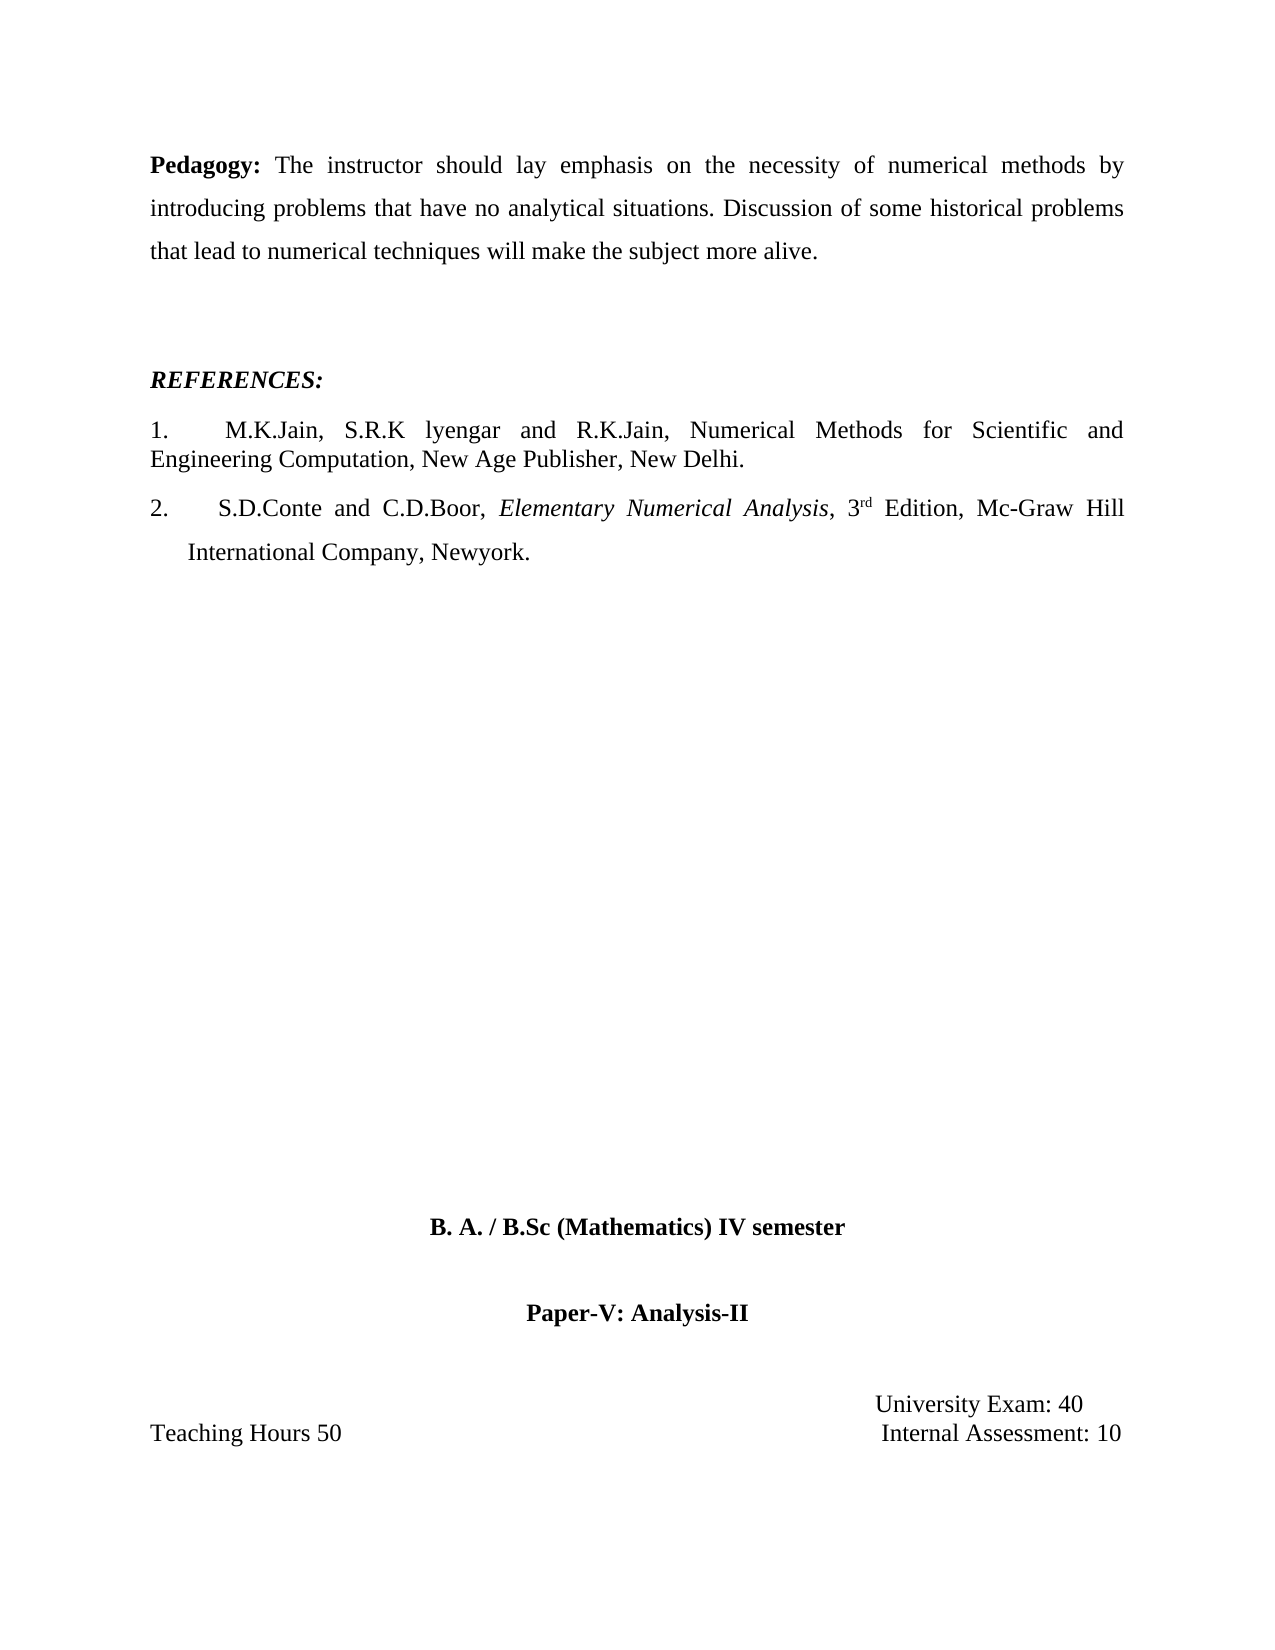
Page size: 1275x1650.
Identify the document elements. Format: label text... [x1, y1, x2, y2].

title Teaching Hours 50 Internal Assessment: 10 [150, 1418, 1125, 1447]
title University Exam: 40 [150, 1389, 1125, 1418]
text B. A. / B.Sc (Mathematics) IV semester [150, 1212, 1125, 1241]
text 1. M.K.Jain, S.R.K lyengar and R.K.Jain, Numerical Methods for Scientific and Engineering Computation, New Age Publisher, New Delhi. [150, 415, 1125, 473]
text 2. S.D.Conte and C.D.Boor, Elementary Numerical Analysis, 3rd Edition, Mc-Graw Hill International Company, Newyork. [150, 493, 1125, 565]
text References: [150, 366, 1125, 394]
text Pedagogy: The instructor should lay emphasis on the necessity of numerical methods by introducing problems that have no analytical situations. Discussion of some historical problems that lead to numerical techniques will make the subject more alive. [150, 150, 1125, 265]
text Paper-V: Analysis-II [150, 1298, 1125, 1327]
